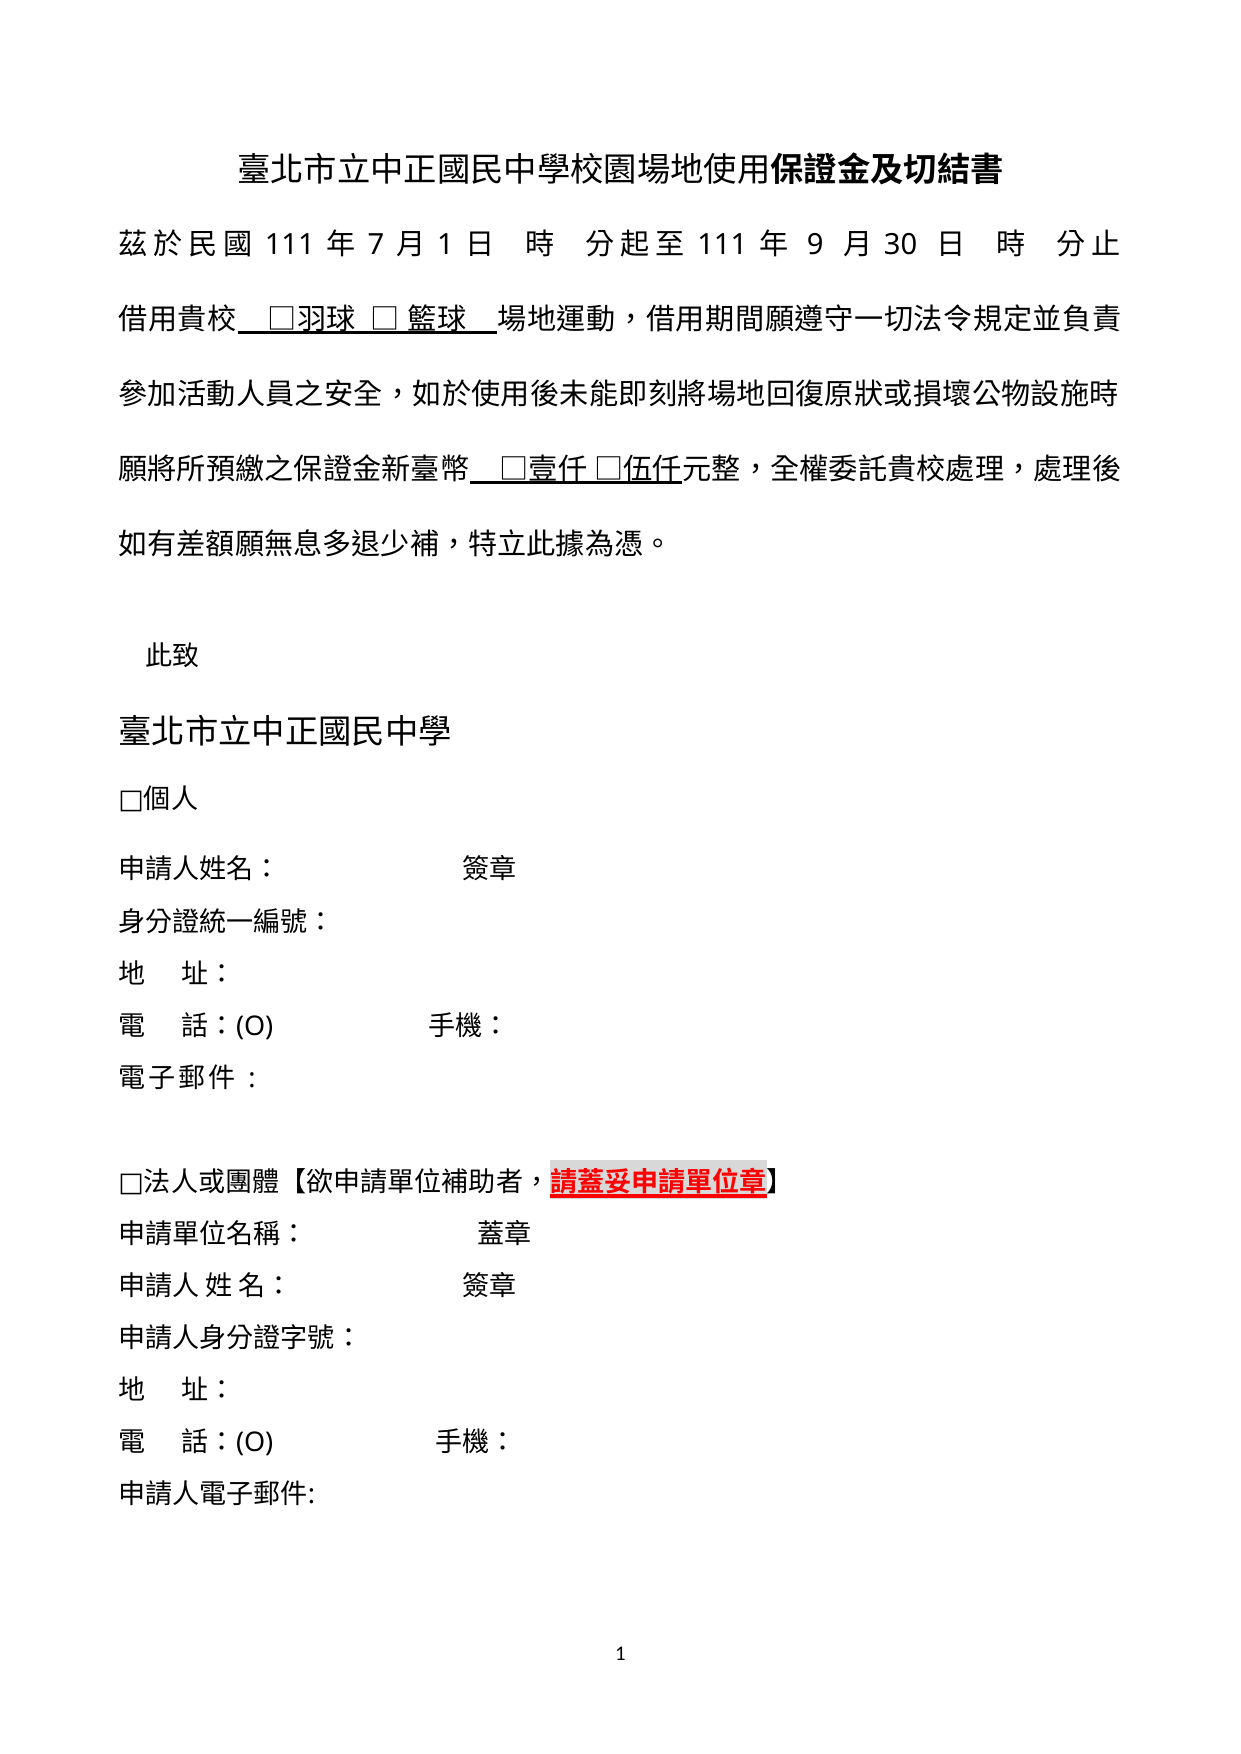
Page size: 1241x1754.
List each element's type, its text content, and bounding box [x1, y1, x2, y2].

text 臺北市立中正國民中學 [118, 691, 1122, 766]
text 電子郵件 : [118, 1046, 1122, 1098]
text 地 址： [118, 941, 1122, 993]
text 此致 [118, 616, 1122, 691]
text 電 話：(O) 手機： [118, 993, 1122, 1046]
text 申請單位名稱： 蓋章 [118, 1202, 1122, 1254]
text □法人或團體【欲申請單位補助者，請蓋妥申請單位章】 [118, 1150, 1122, 1202]
text 地 址： [118, 1358, 1122, 1410]
text 身分證統一編號： [118, 889, 1122, 941]
text 借用貴校 □羽球 □ 籃球 場地運動，借用期間願遵守一切法令規定並負責參加活動人員之安全，如於使用後未能即刻將場地回復原狀或損壞公物設施時，願將所預繳之保證金新臺幣 □壹仟 □伍仟元整，全權委託貴校處理，處理後如有差額願無息多退少補，特立此據為憑。 [118, 279, 1122, 579]
text 申請人 姓 名： 簽章 [118, 1254, 1122, 1306]
text 申請人電子郵件: [118, 1462, 1122, 1514]
text 茲於民國111年7月1日 時 分起至111年 9 月30 日 時 分止 [118, 204, 1122, 279]
text □個人 [118, 766, 1122, 818]
text 申請人身分證字號： [118, 1306, 1122, 1358]
text 電 話：(O) 手機： [118, 1410, 1122, 1462]
text 申請人姓名： 簽章 [118, 837, 1122, 889]
text 臺北市立中正國民中學校園場地使用保證金及切結書 [118, 129, 1122, 204]
